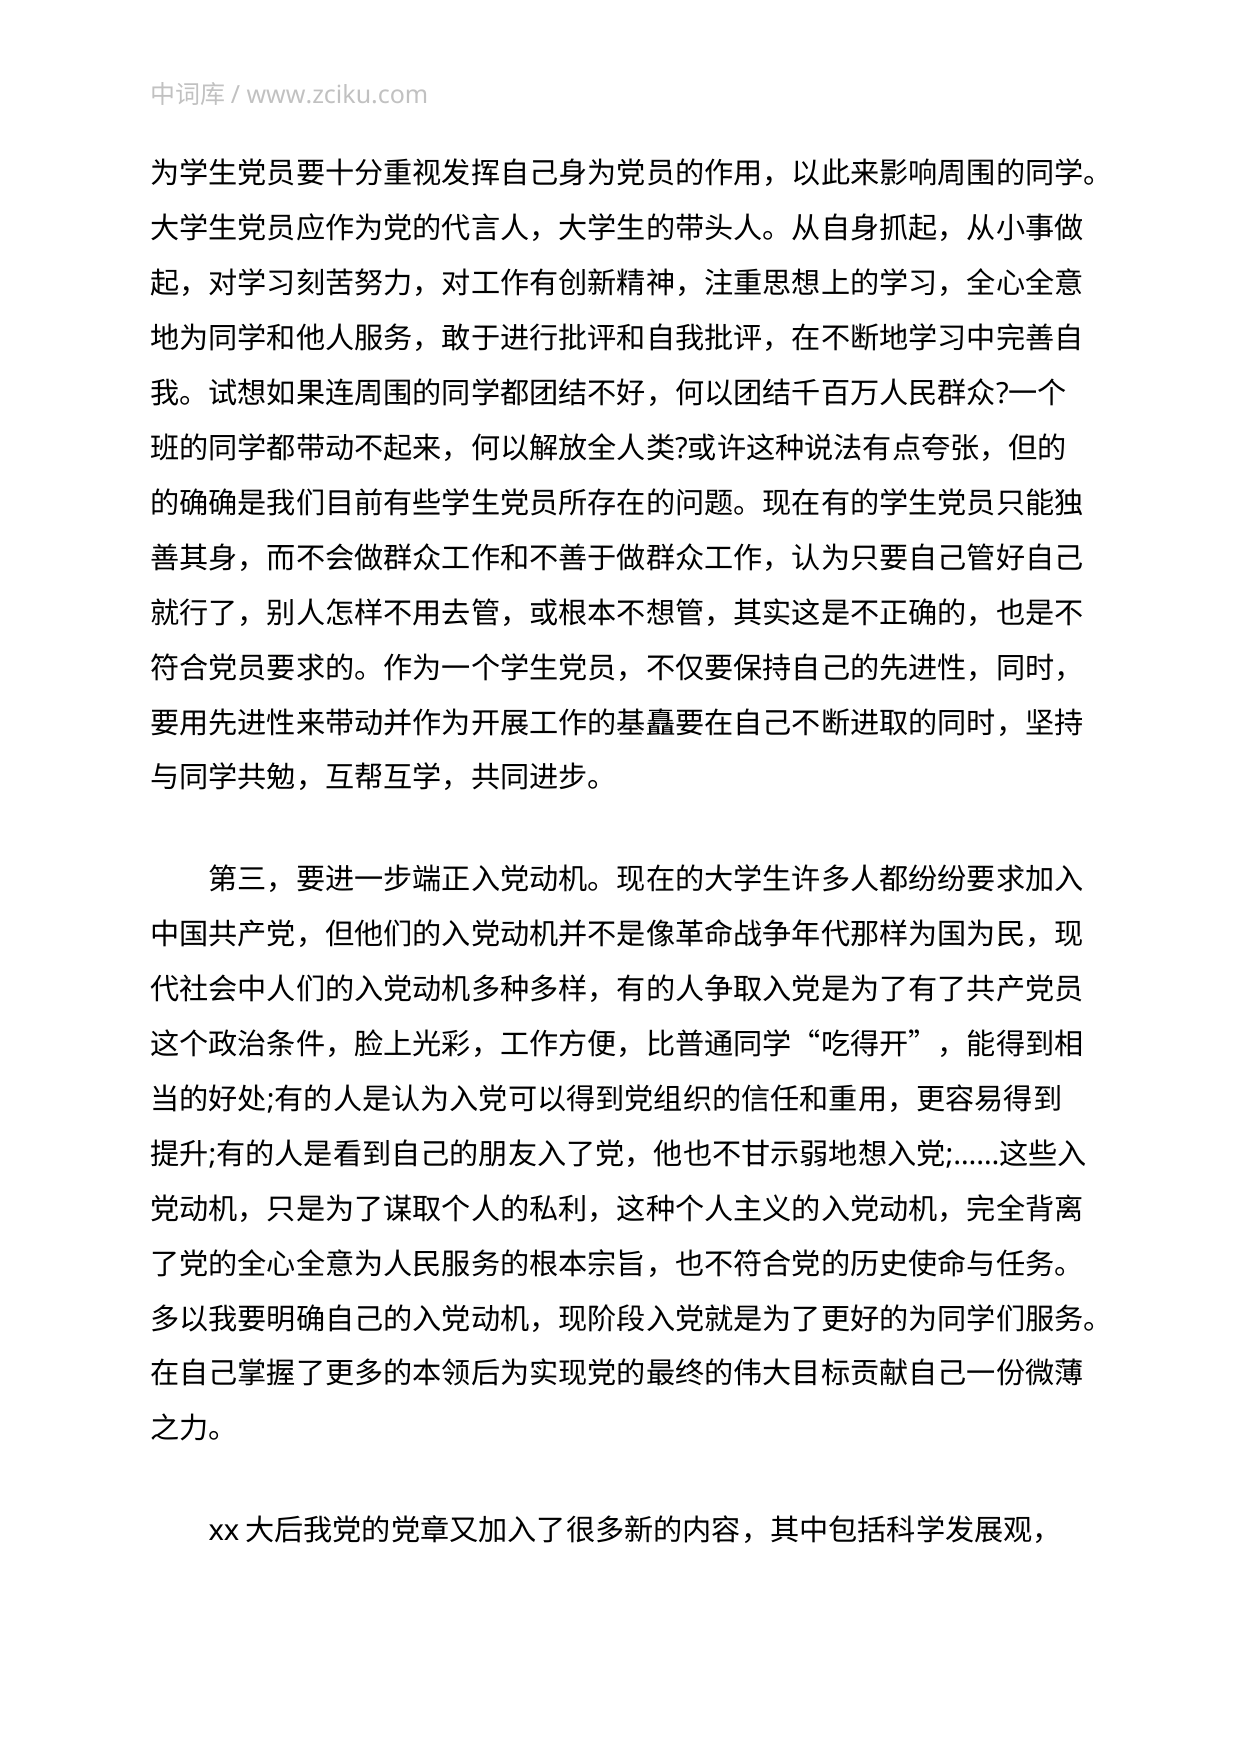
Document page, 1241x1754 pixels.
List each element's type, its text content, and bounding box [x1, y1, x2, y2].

text 第三，要进一步端正入党动机。现在的大学生许多人都纷纷要求加入中国共产党，但他们的入党动机并不是像革命战争年代那样为国为民，现代社会中人们的入党动机多种多样，有的人争取入党是为了有了共产党员这个政治条件，脸上光彩，工作方便，比普通同学“吃得开”，能得到相当的好处;有的人是认为入党可以得到党组织的信任和重用，更容易得到提升;有的人是看到自己的朋友入了党，他也不甘示弱地想入党;……这些入党动机，只是为了谋取个人的私利，这种个人主义的入党动机，完全背离了党的全心全意为人民服务的根本宗旨，也不符合党的历史使命与任务。多以我要明确自己的入党动机，现阶段入党就是为了更好的为同学们服务。在自己掌握了更多的本领后为实现党的最终的伟大目标贡献自己一份微薄之力。 [150, 856, 1090, 1447]
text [150, 1507, 1090, 1549]
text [150, 150, 1090, 796]
